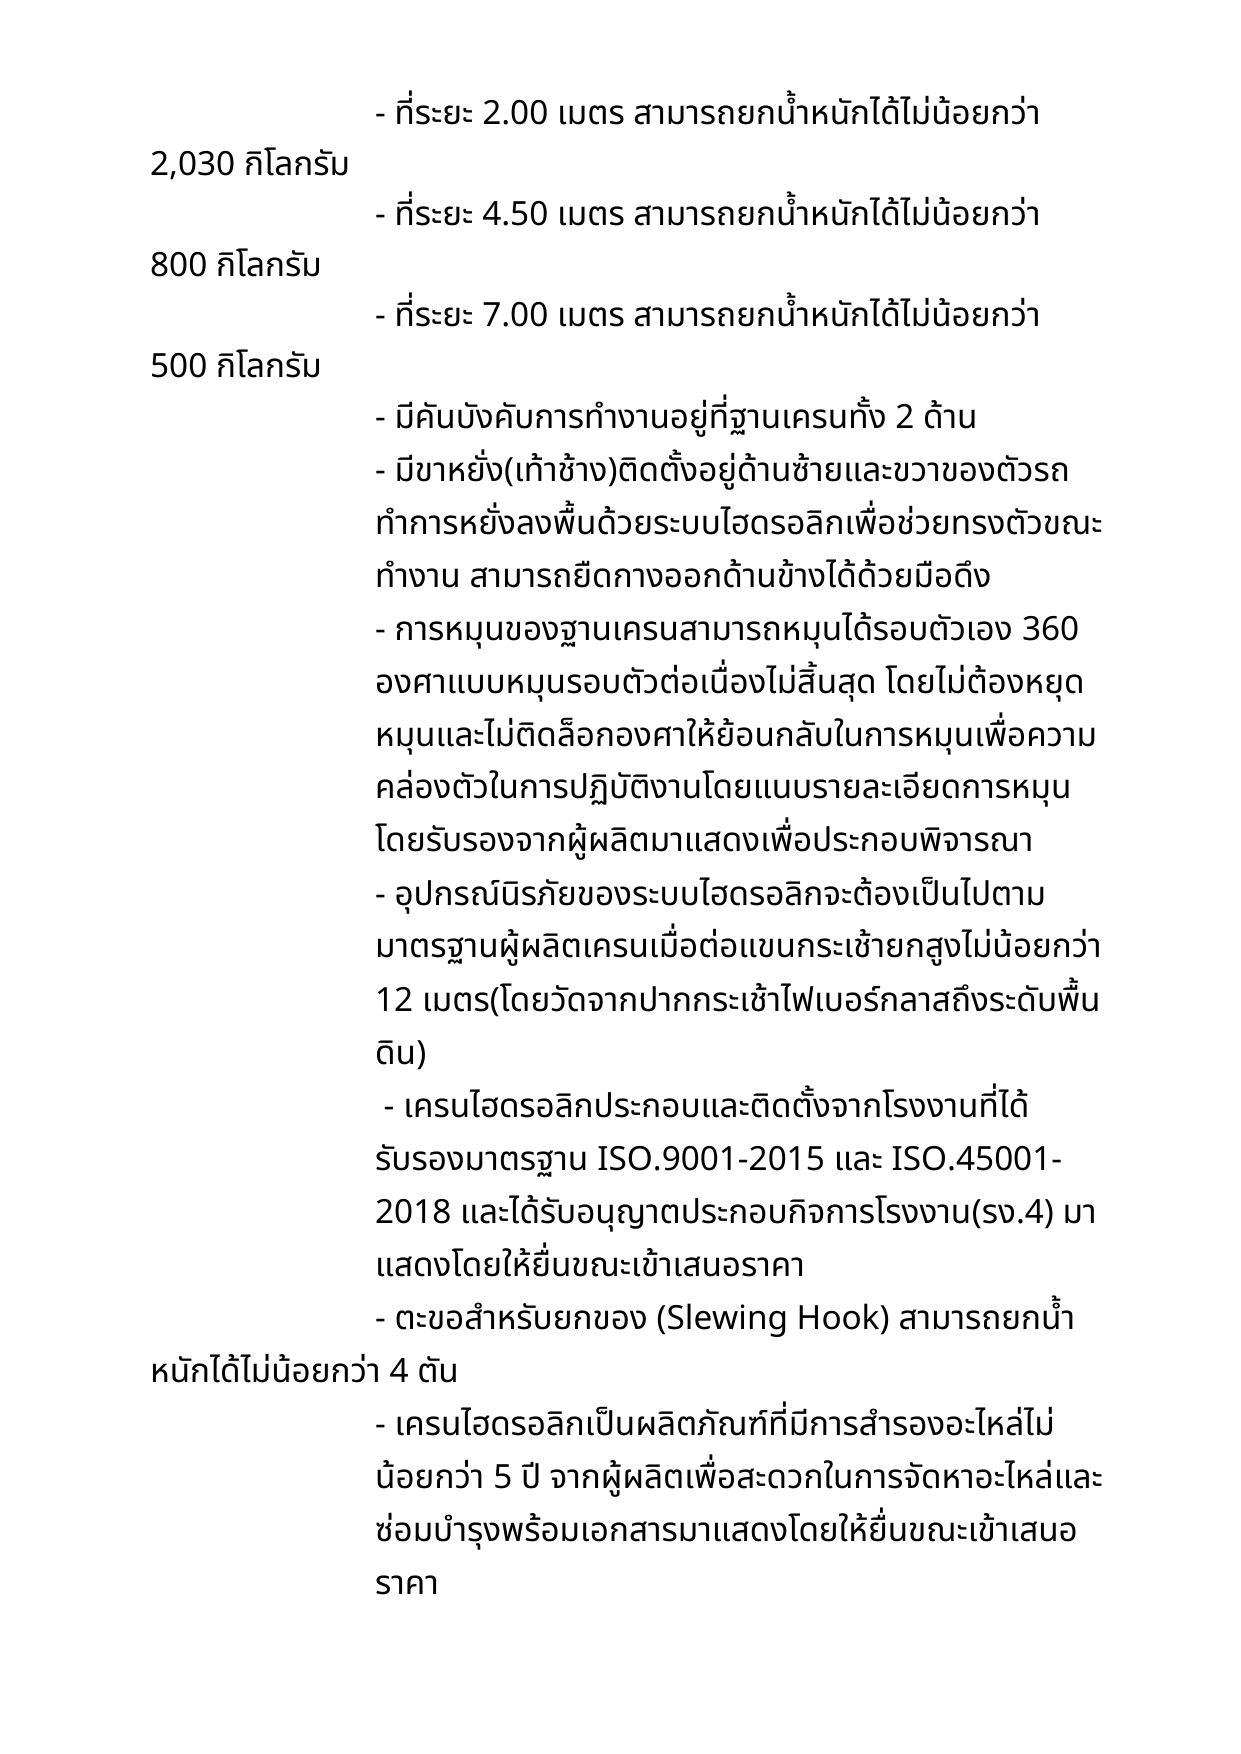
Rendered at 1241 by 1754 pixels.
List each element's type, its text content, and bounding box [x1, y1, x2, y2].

text - ตะขอสำหรับยกของ (Slewing Hook) สามารถยกน้ำหนักได้ไม่น้อยกว่า 4 ตัน [150, 1294, 1109, 1398]
text - มีขาหยั่ง(เท้าช้าง)ติดตั้งอยู่ด้านซ้ายและขวาของตัวรถ ทำการหยั่งลงพื้นด้วยระบบไฮดรอลิกเพื่อช่วยทรงตัวขณะทำงาน สามารถยืดกางออกด้านข้างได้ด้วยมือดึง [375, 446, 1109, 602]
text - เครนไฮดรอลิกเป็นผลิตภัณฑ์ที่มีการสำรองอะไหล่ไม่น้อยกว่า 5 ปี จากผู้ผลิตเพื่อสะดวกในการจัดหาอะไหล่และซ่อมบำรุงพร้อมเอกสารมาแสดงโดยให้ยื่นขณะเข้าเสนอราคา [375, 1400, 1109, 1610]
text - ที่ระยะ 2.00 เมตร สามารถยกน้ำหนักได้ไม่น้อยกว่า 2,030 กิโลกรัม [150, 89, 1109, 190]
text - การหมุนของฐานเครนสามารถหมุนได้รอบตัวเอง 360 องศาแบบหมุนรอบตัวต่อเนื่องไม่สิ้นสุด โดยไม่ต้องหยุดหมุนและไม่ติดล็อกองศาให้ย้อนกลับในการหมุนเพื่อความคล่องตัวในการปฏิบัติงานโดยแนบรายละเอียดการหมุนโดยรับรองจากผู้ผลิตมาแสดงเพื่อประกอบพิจารณา [375, 604, 1109, 867]
text - อุปกรณ์นิรภัยของระบบไฮดรอลิกจะต้องเป็นไปตามมาตรฐานผู้ผลิตเครนเมื่อต่อแขนกระเช้ายกสูงไม่น้อยกว่า 12 เมตร(โดยวัดจากปากกระเช้าไฟเบอร์กลาสถึงระดับพื้นดิน) [375, 869, 1109, 1079]
text - ที่ระยะ 7.00 เมตร สามารถยกน้ำหนักได้ไม่น้อยกว่า 500 กิโลกรัม [150, 291, 1109, 392]
text - มีคันบังคับการทำงานอยู่ที่ฐานเครนทั้ง 2 ด้าน [150, 392, 1109, 443]
text - เครนไฮดรอลิกประกอบและติดตั้งจากโรงงานที่ได้รับรองมาตรฐาน ISO.9001-2015 และ ISO.45001-2018 และได้รับอนุญาตประกอบกิจการโรงงาน(รง.4) มาแสดงโดยให้ยื่นขณะเข้าเสนอราคา [375, 1082, 1109, 1291]
text - ที่ระยะ 4.50 เมตร สามารถยกน้ำหนักได้ไม่น้อยกว่า 800 กิโลกรัม [150, 190, 1109, 291]
